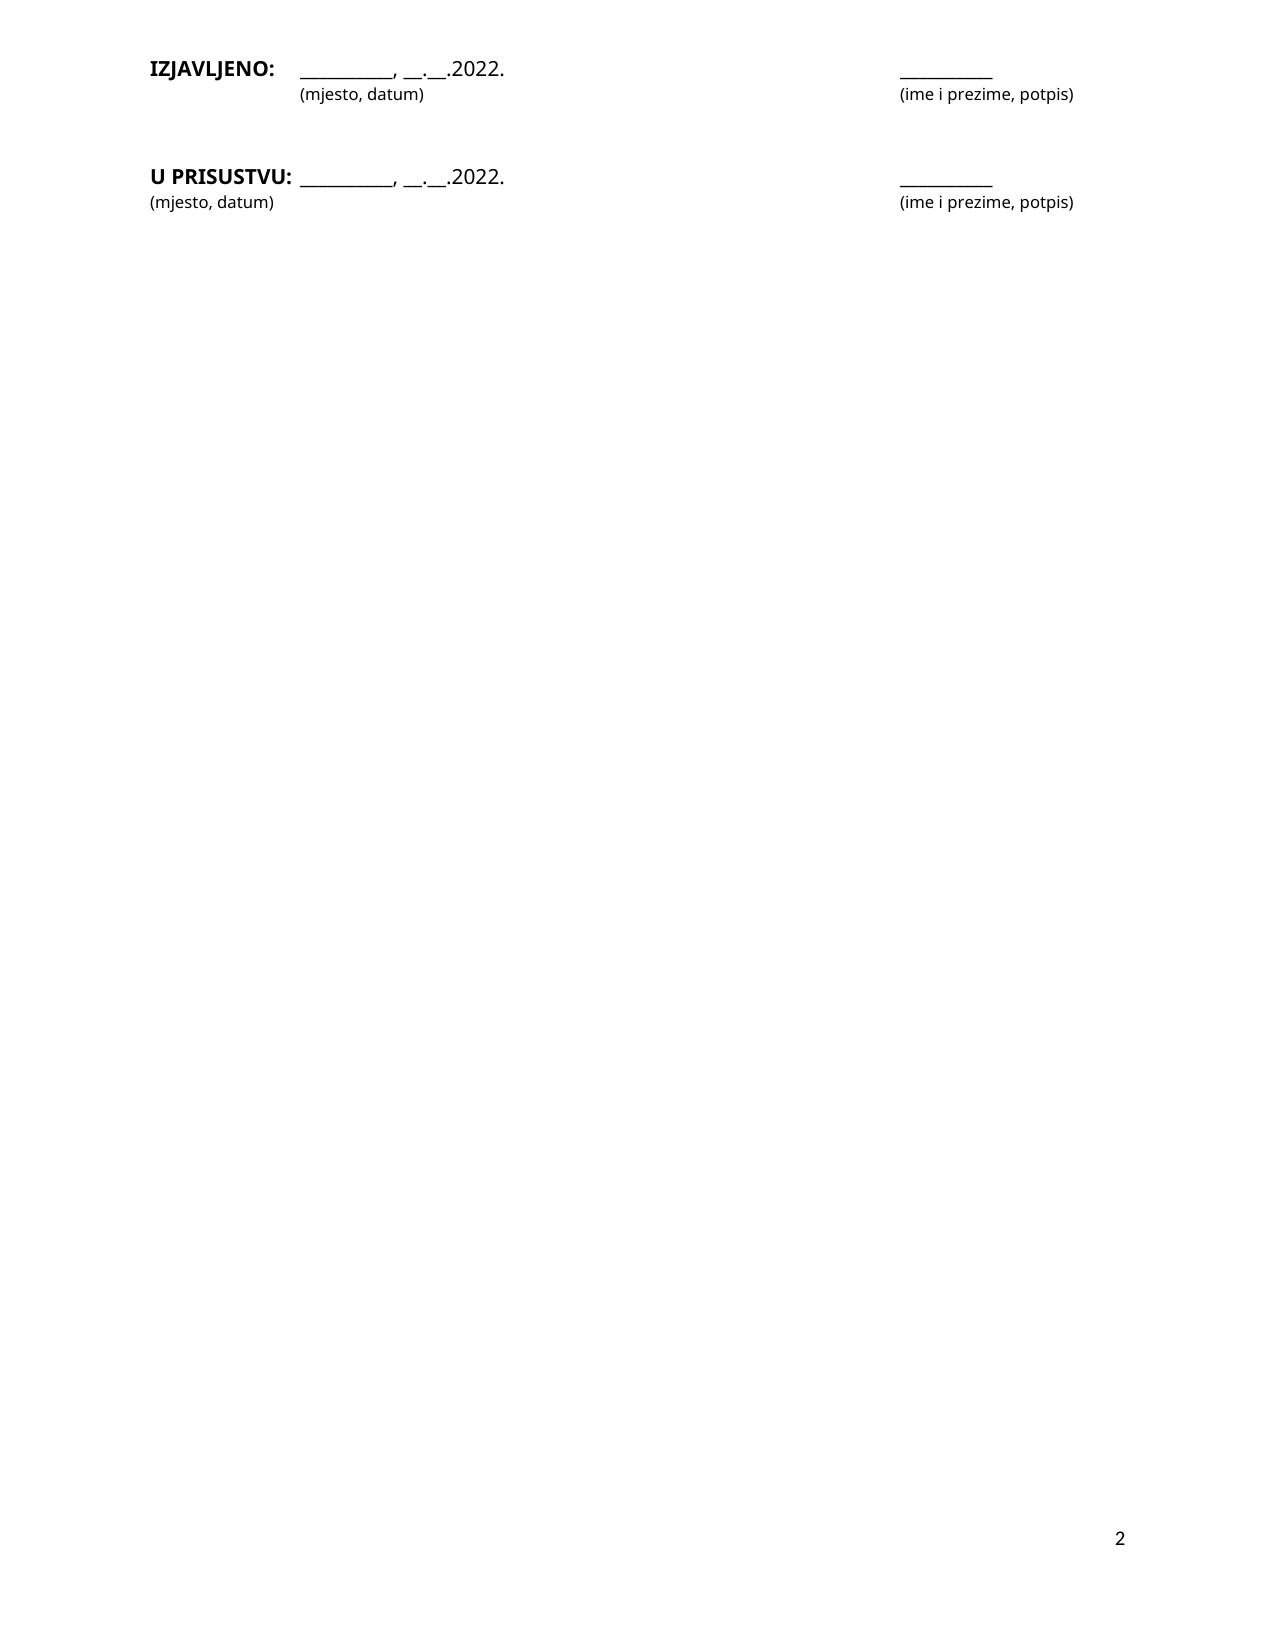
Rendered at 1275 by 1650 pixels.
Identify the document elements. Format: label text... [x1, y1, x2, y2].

text (mjesto, datum) (ime i prezime, potpis) [225, 82, 1125, 105]
text (mjesto, datum) (ime i prezime, potpis) [150, 191, 1125, 213]
text U PRISUSTVU: __________, __.__.2022. __________ [150, 162, 1125, 191]
text IZJAVLJENO: __________, __.__.2022. __________ [150, 54, 1125, 82]
